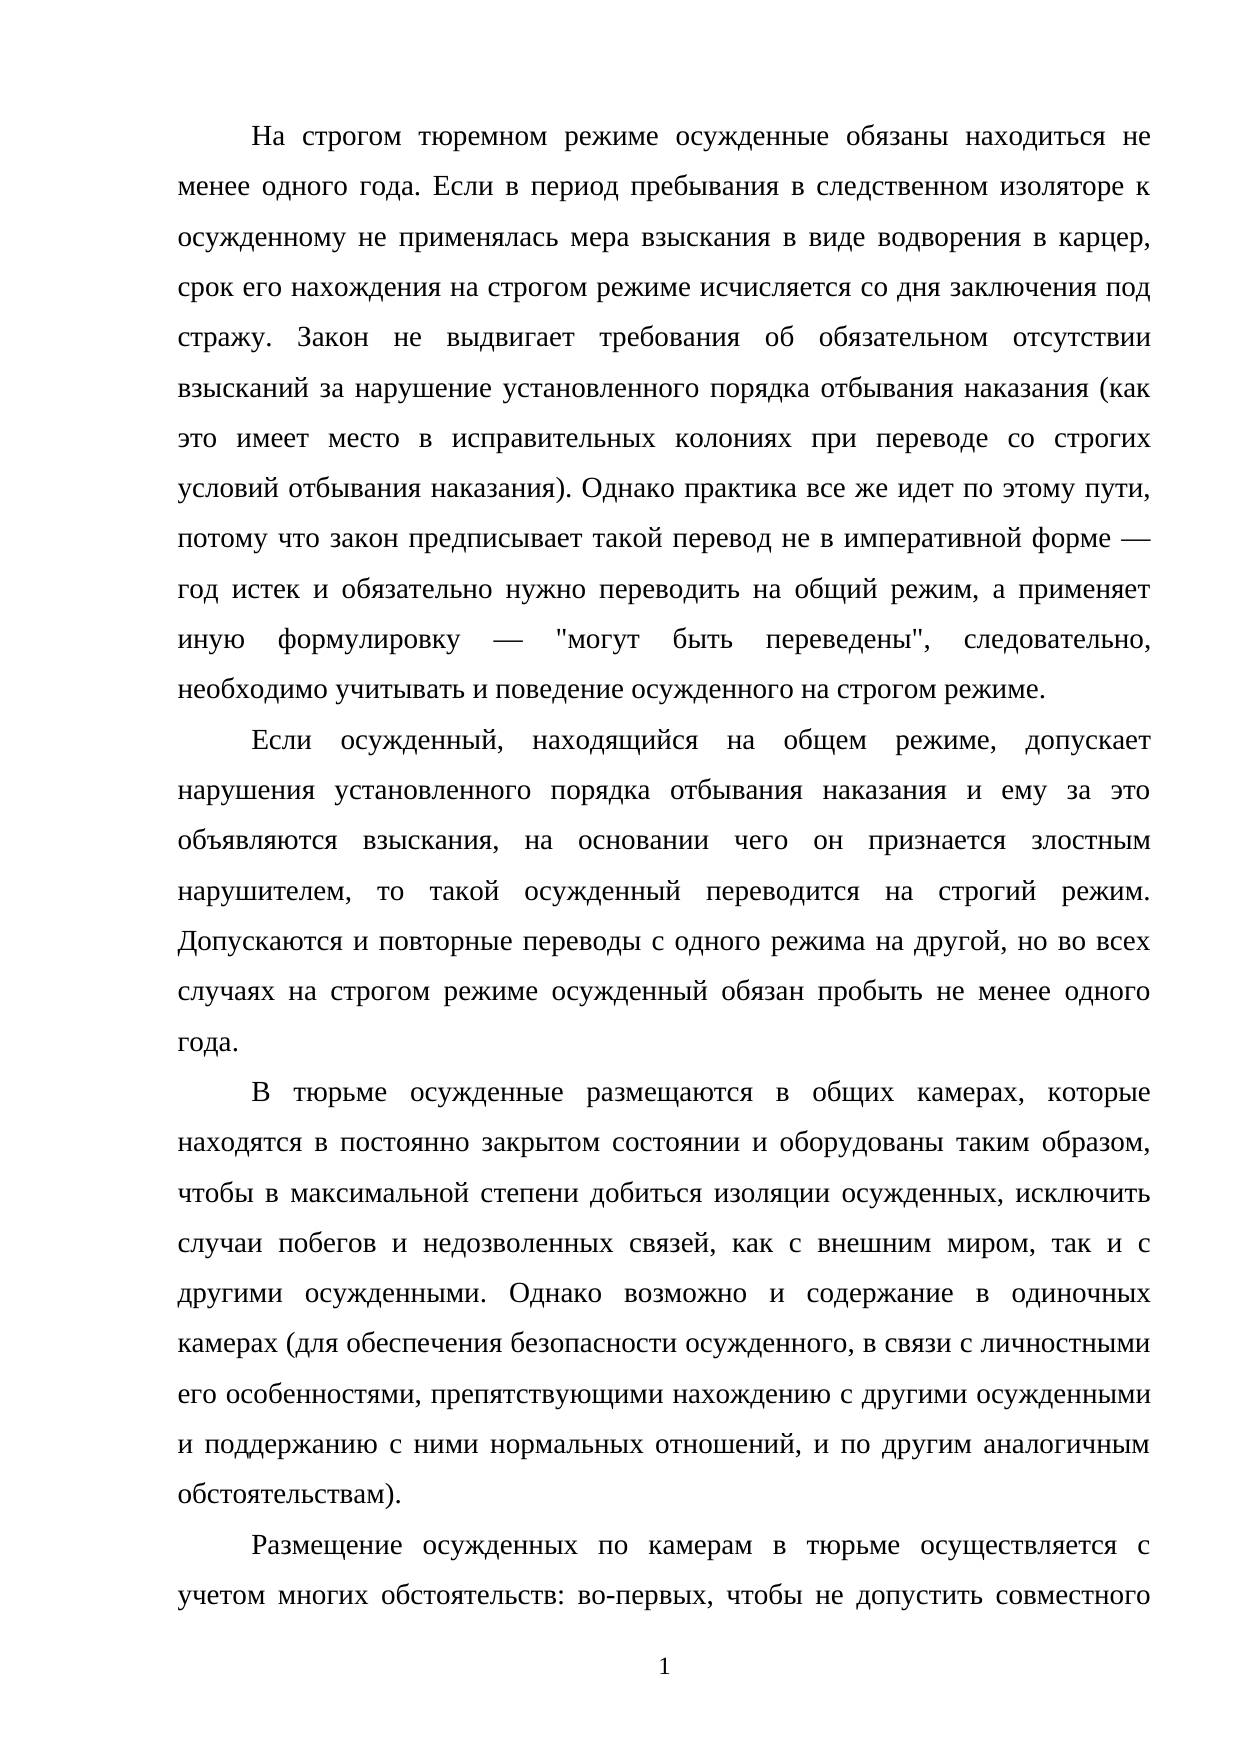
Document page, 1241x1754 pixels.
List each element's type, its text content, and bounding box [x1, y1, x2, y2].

text На строгом тюремном режиме осужденные обязаны находиться не менее одного года. Если в период пребывания в следственном изоляторе к осужденному не применялась мера взыскания в виде водворения в карцер, срок его нахождения на строгом режиме исчисляется со дня заключения под стражу. Закон не выдвигает требования об обязательном отсутствии взысканий за нарушение установленного порядка отбывания наказания (как это имеет место в исправительных колониях при переводе со строгих условий отбывания наказания). Однако практика все же идет по этому пути, потому что закон предписывает такой перевод не в императивной форме — год истек и обязательно нужно переводить на общий режим, а применяет иную формулировку — "могут быть переведены", следовательно, необходимо учитывать и поведение осужденного на строгом режиме. [177, 118, 1152, 705]
text Если осужденный, находящийся на общем режиме, допускает нарушения установленного порядка отбывания наказания и ему за это объявляются взыскания, на основании чего он признается злостным нарушителем, то такой осужденный переводится на строгий режим. Допускаются и повторные переводы с одного режима на другой, но во всех случаях на строгом режиме осужденный обязан пробыть не менее одного года. [177, 722, 1152, 1057]
text В тюрьме осужденные размещаются в общих камерах, которые находятся в постоянно закрытом состоянии и оборудованы таким образом, чтобы в максимальной степени добиться изоляции осужденных, исключить случаи побегов и недозволенных связей, как с внешним миром, так и с другими осужденными. Однако возможно и содержание в одиночных камерах (для обеспечения безопасности осужденного, в связи с личностными его особенностями, препятствующими нахождению с другими осужденными и поддержанию с ними нормальных отношений, и по другим аналогичным обстоятельствам). [177, 1074, 1152, 1510]
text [177, 1527, 1152, 1611]
